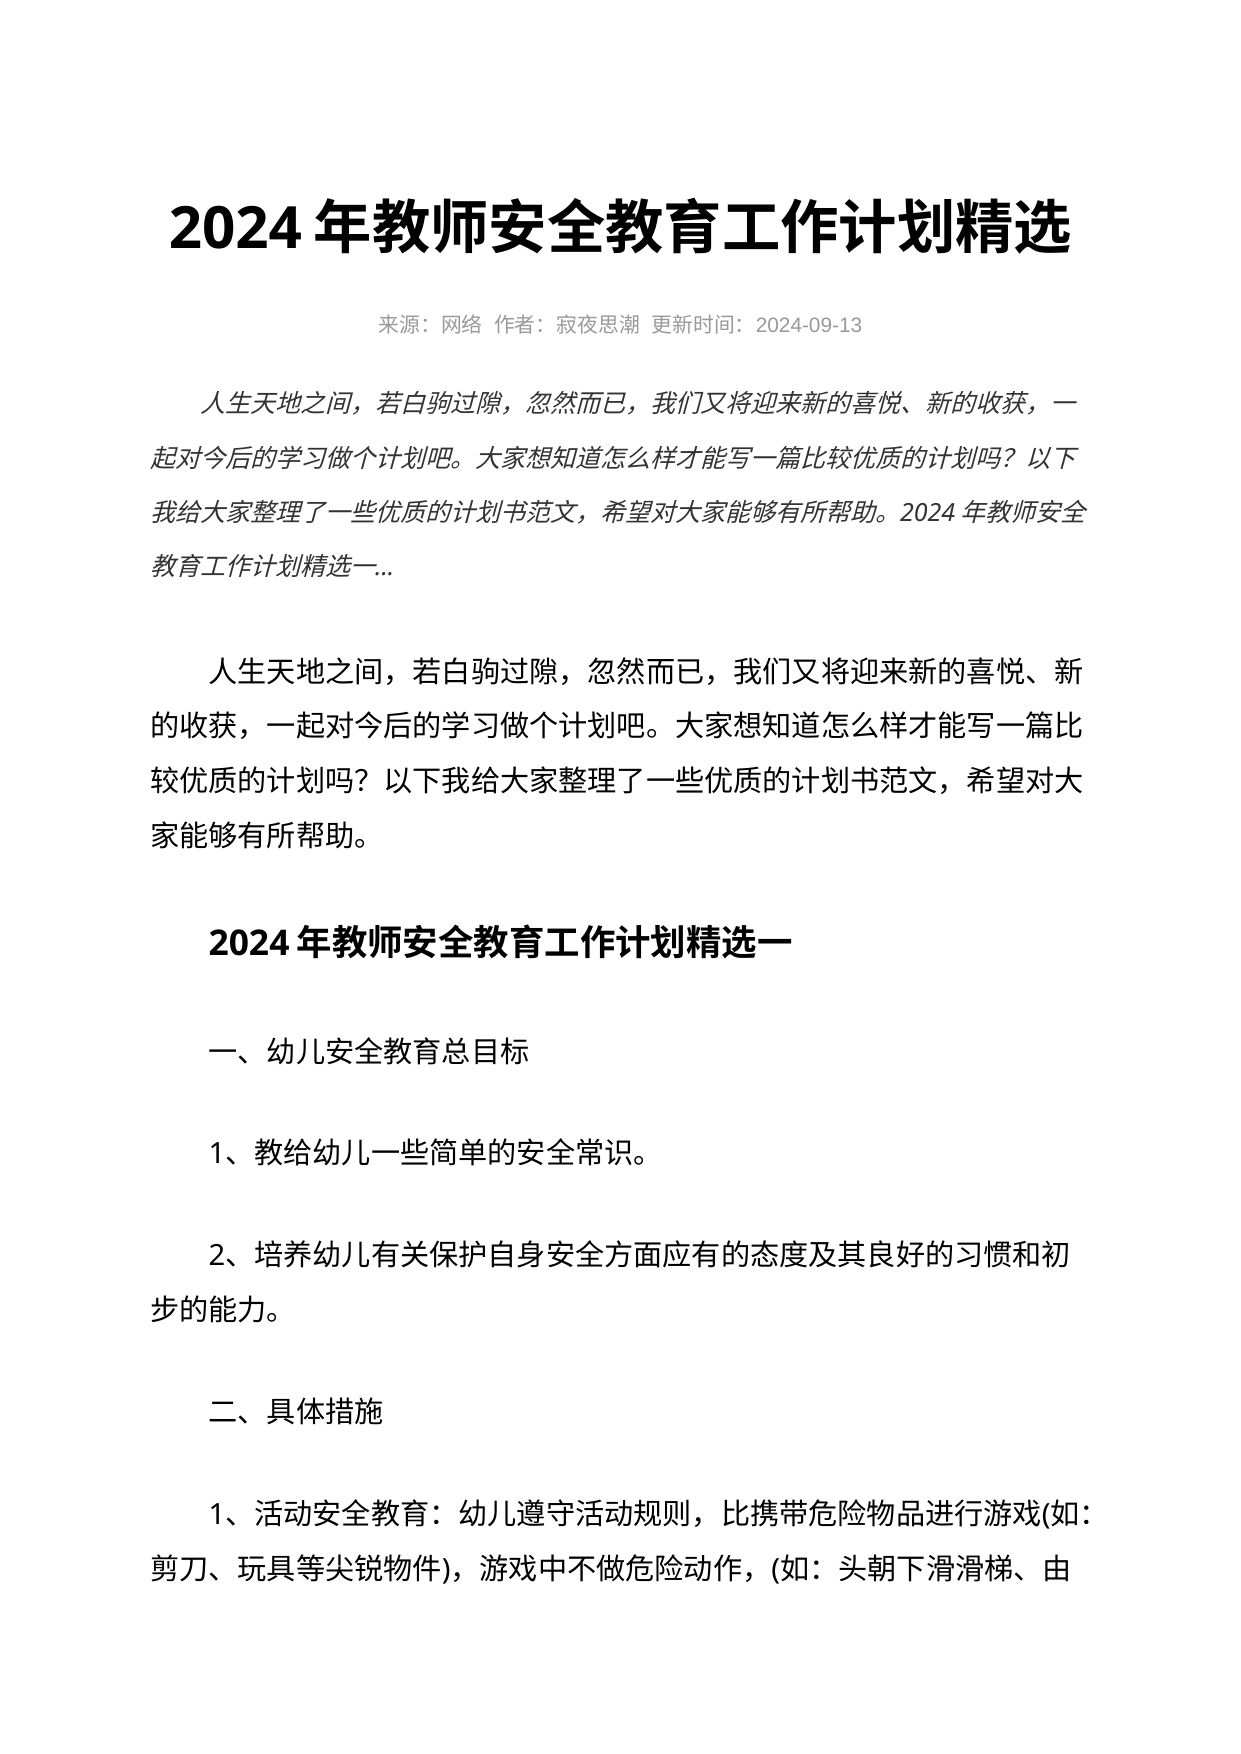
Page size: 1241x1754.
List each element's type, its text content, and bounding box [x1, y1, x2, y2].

text 人生天地之间，若白驹过隙，忽然而已，我们又将迎来新的喜悦、新的收获，一起对今后的学习做个计划吧。大家想知道怎么样才能写一篇比较优质的计划吗？以下我给大家整理了一些优质的计划书范文，希望对大家能够有所帮助。 [150, 648, 1090, 855]
text 2、培养幼儿有关保护自身安全方面应有的态度及其良好的习惯和初步的能力。 [150, 1232, 1090, 1329]
text 2024年教师安全教育工作计划精选一 [150, 914, 1090, 966]
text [150, 1490, 1090, 1588]
text 人生天地之间，若白驹过隙，忽然而已，我们又将迎来新的喜悦、新的收获，一起对今后的学习做个计划吧。大家想知道怎么样才能写一篇比较优质的计划吗？以下我给大家整理了一些优质的计划书范文，希望对大家能够有所帮助。2024年教师安全教育工作计划精选一... [150, 384, 1090, 583]
text 1、教给幼儿一些简单的安全常识。 [150, 1130, 1090, 1172]
text 一、幼儿安全教育总目标 [150, 1028, 1090, 1070]
text 来源：网络 作者：寂夜思潮 更新时间：2024-09-13 [150, 313, 1090, 337]
text 二、具体措施 [150, 1389, 1090, 1431]
subtitle 2024年教师安全教育工作计划精选 [150, 181, 1090, 266]
